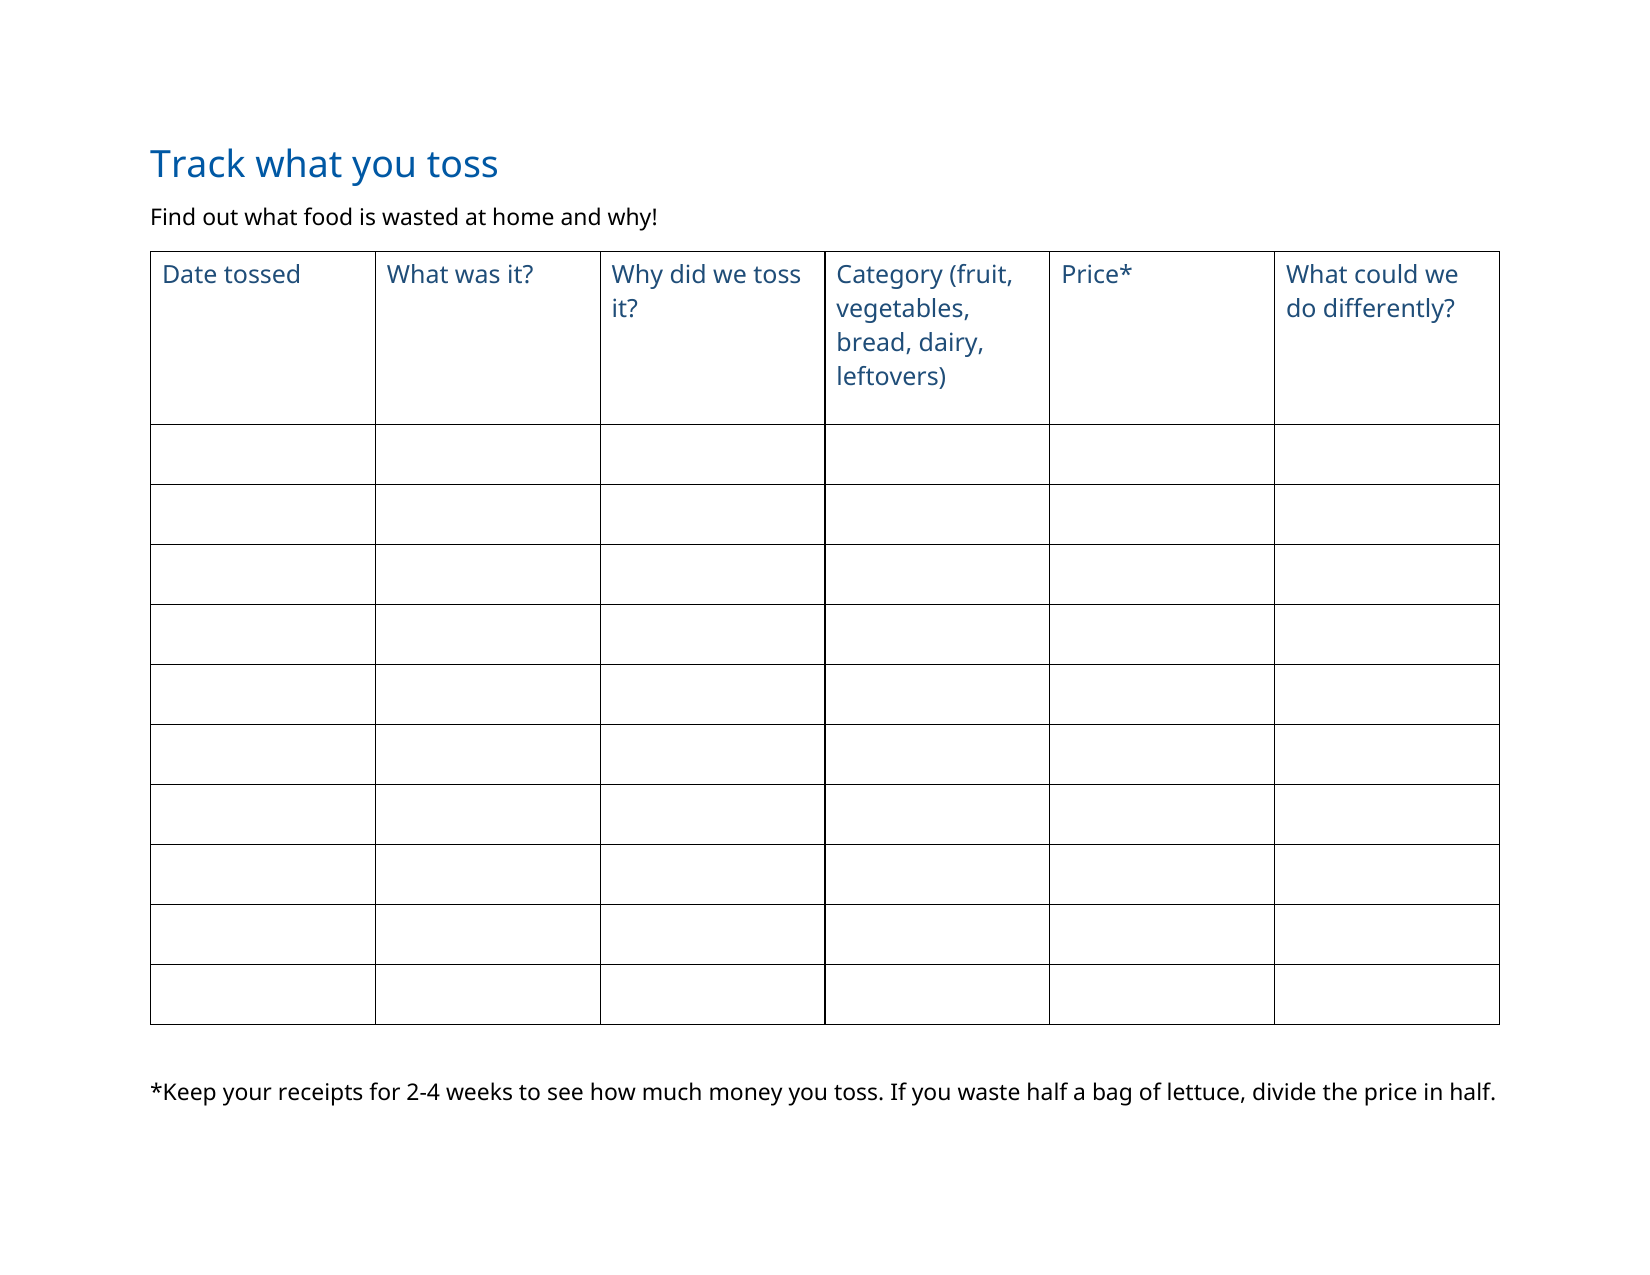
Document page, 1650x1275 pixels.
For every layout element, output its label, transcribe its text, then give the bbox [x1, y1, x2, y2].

table_cell [376, 605, 600, 664]
table_cell [826, 905, 1049, 964]
table_cell [151, 905, 375, 964]
table_cell [151, 725, 375, 784]
table_cell [376, 425, 600, 484]
table_cell [376, 725, 600, 784]
table_cell [601, 485, 824, 544]
table_cell [826, 485, 1049, 544]
table_cell [151, 545, 375, 604]
table_cell [1275, 965, 1499, 1024]
table_cell [1050, 905, 1274, 964]
table_cell [601, 965, 824, 1024]
table_cell [1275, 905, 1499, 964]
table_cell [826, 605, 1049, 664]
table_cell [376, 785, 600, 844]
table_cell [1275, 845, 1499, 904]
table_cell [1275, 485, 1499, 544]
table_cell [1275, 605, 1499, 664]
table_cell [151, 425, 375, 484]
table_cell [601, 785, 824, 844]
table_cell [1050, 425, 1274, 484]
table_cell [826, 965, 1049, 1024]
table_cell [376, 965, 600, 1024]
table_cell [376, 485, 600, 544]
table_cell [826, 785, 1049, 844]
text *Keep your receipts for 2-4 weeks to see how much money you toss. If you waste half a bag of lettuce, divide the price in half. [150, 1076, 1500, 1107]
table_header Why did we toss it? [601, 252, 824, 424]
table_cell [376, 905, 600, 964]
table_cell [601, 905, 824, 964]
table_cell [1275, 425, 1499, 484]
table_cell [826, 665, 1049, 724]
table_header Date tossed [151, 252, 375, 424]
table_cell [151, 785, 375, 844]
table_cell [601, 845, 824, 904]
table_cell [151, 665, 375, 724]
table_cell [826, 725, 1049, 784]
table_cell [1050, 725, 1274, 784]
table_cell [601, 425, 824, 484]
table_cell [1050, 665, 1274, 724]
table_cell [1050, 785, 1274, 844]
table_cell [826, 545, 1049, 604]
table_cell [1275, 785, 1499, 844]
subtitle Track what you toss [150, 137, 1500, 188]
table_cell [601, 605, 824, 664]
table_cell [1050, 965, 1274, 1024]
table_cell [601, 665, 824, 724]
table_cell [1050, 845, 1274, 904]
table_cell [601, 725, 824, 784]
table_cell [1050, 545, 1274, 604]
table_cell [601, 545, 824, 604]
table_cell [826, 845, 1049, 904]
table_cell [151, 485, 375, 544]
table_cell [1275, 665, 1499, 724]
table_cell [151, 965, 375, 1024]
text Find out what food is wasted at home and why! [150, 201, 1500, 232]
table_header Price* [1050, 252, 1274, 424]
table_cell [376, 845, 600, 904]
table_cell [1050, 605, 1274, 664]
table_cell [1275, 725, 1499, 784]
table_cell [1050, 485, 1274, 544]
table_cell [1275, 545, 1499, 604]
table_cell [376, 545, 600, 604]
table_cell [376, 665, 600, 724]
table_cell [826, 425, 1049, 484]
table_cell [151, 605, 375, 664]
table_cell [151, 845, 375, 904]
table_header What was it? [376, 252, 600, 424]
table_header What could we do differently? [1275, 252, 1499, 424]
table_header Category (fruit, vegetables, bread, dairy, leftovers) [826, 252, 1049, 424]
